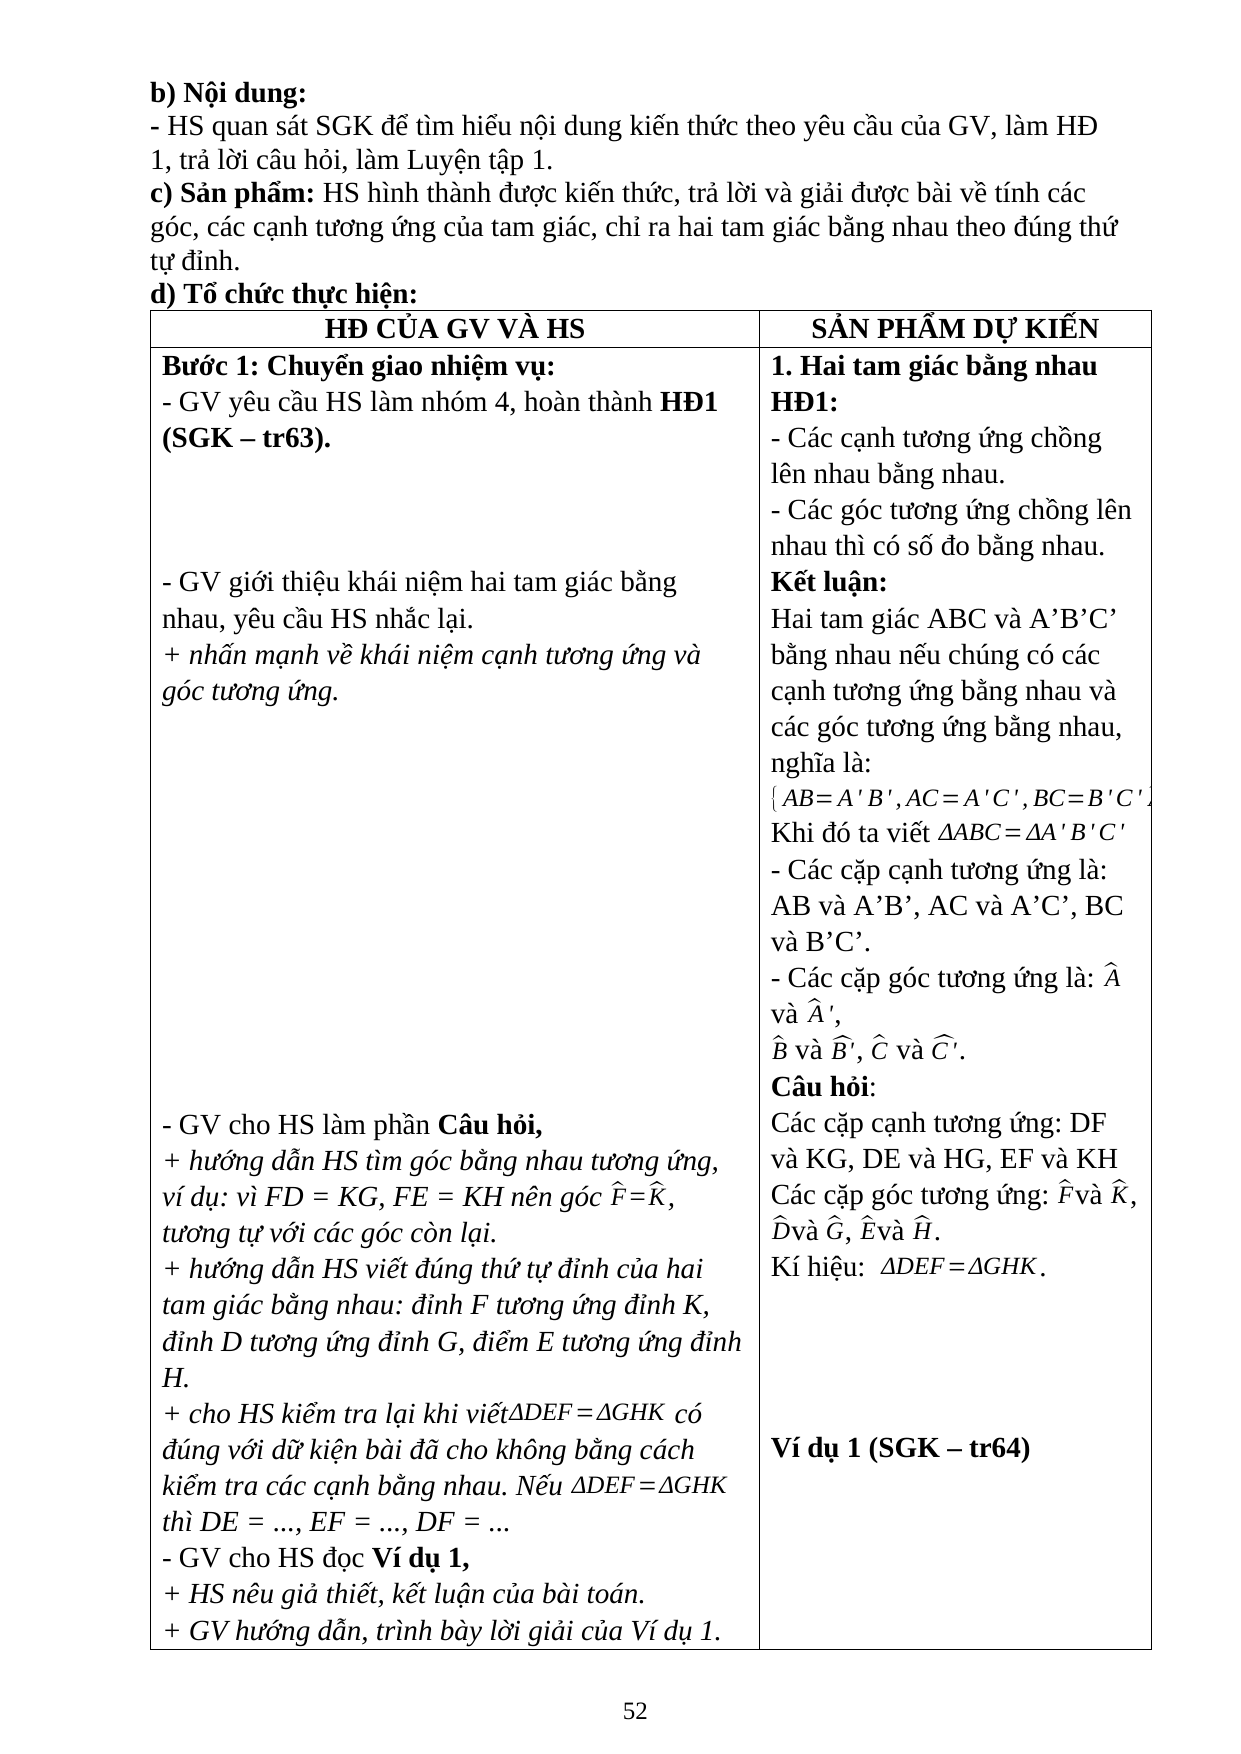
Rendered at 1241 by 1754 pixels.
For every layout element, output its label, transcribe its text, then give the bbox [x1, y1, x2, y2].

table_header HĐ CỦA GV VÀ HS [151, 311, 759, 347]
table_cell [151, 348, 759, 1649]
table_header SẢN PHẨM DỰ KIẾN [760, 311, 1151, 347]
text b) Nội dung: [150, 75, 1120, 108]
text c) Sản phẩm: HS hình thành được kiến thức, trả lời và giải được bài về tính các góc, các cạnh tương ứng của tam giác, chỉ ra hai tam giác bằng nhau theo đúng thứ tự đỉnh. [150, 176, 1120, 276]
text - HS quan sát SGK để tìm hiểu nội dung kiến thức theo yêu cầu của GV, làm HĐ 1, trả lời câu hỏi, làm Luyện tập 1. [150, 108, 1120, 176]
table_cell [760, 348, 1151, 1649]
text d) Tổ chức thực hiện: [150, 276, 1120, 310]
